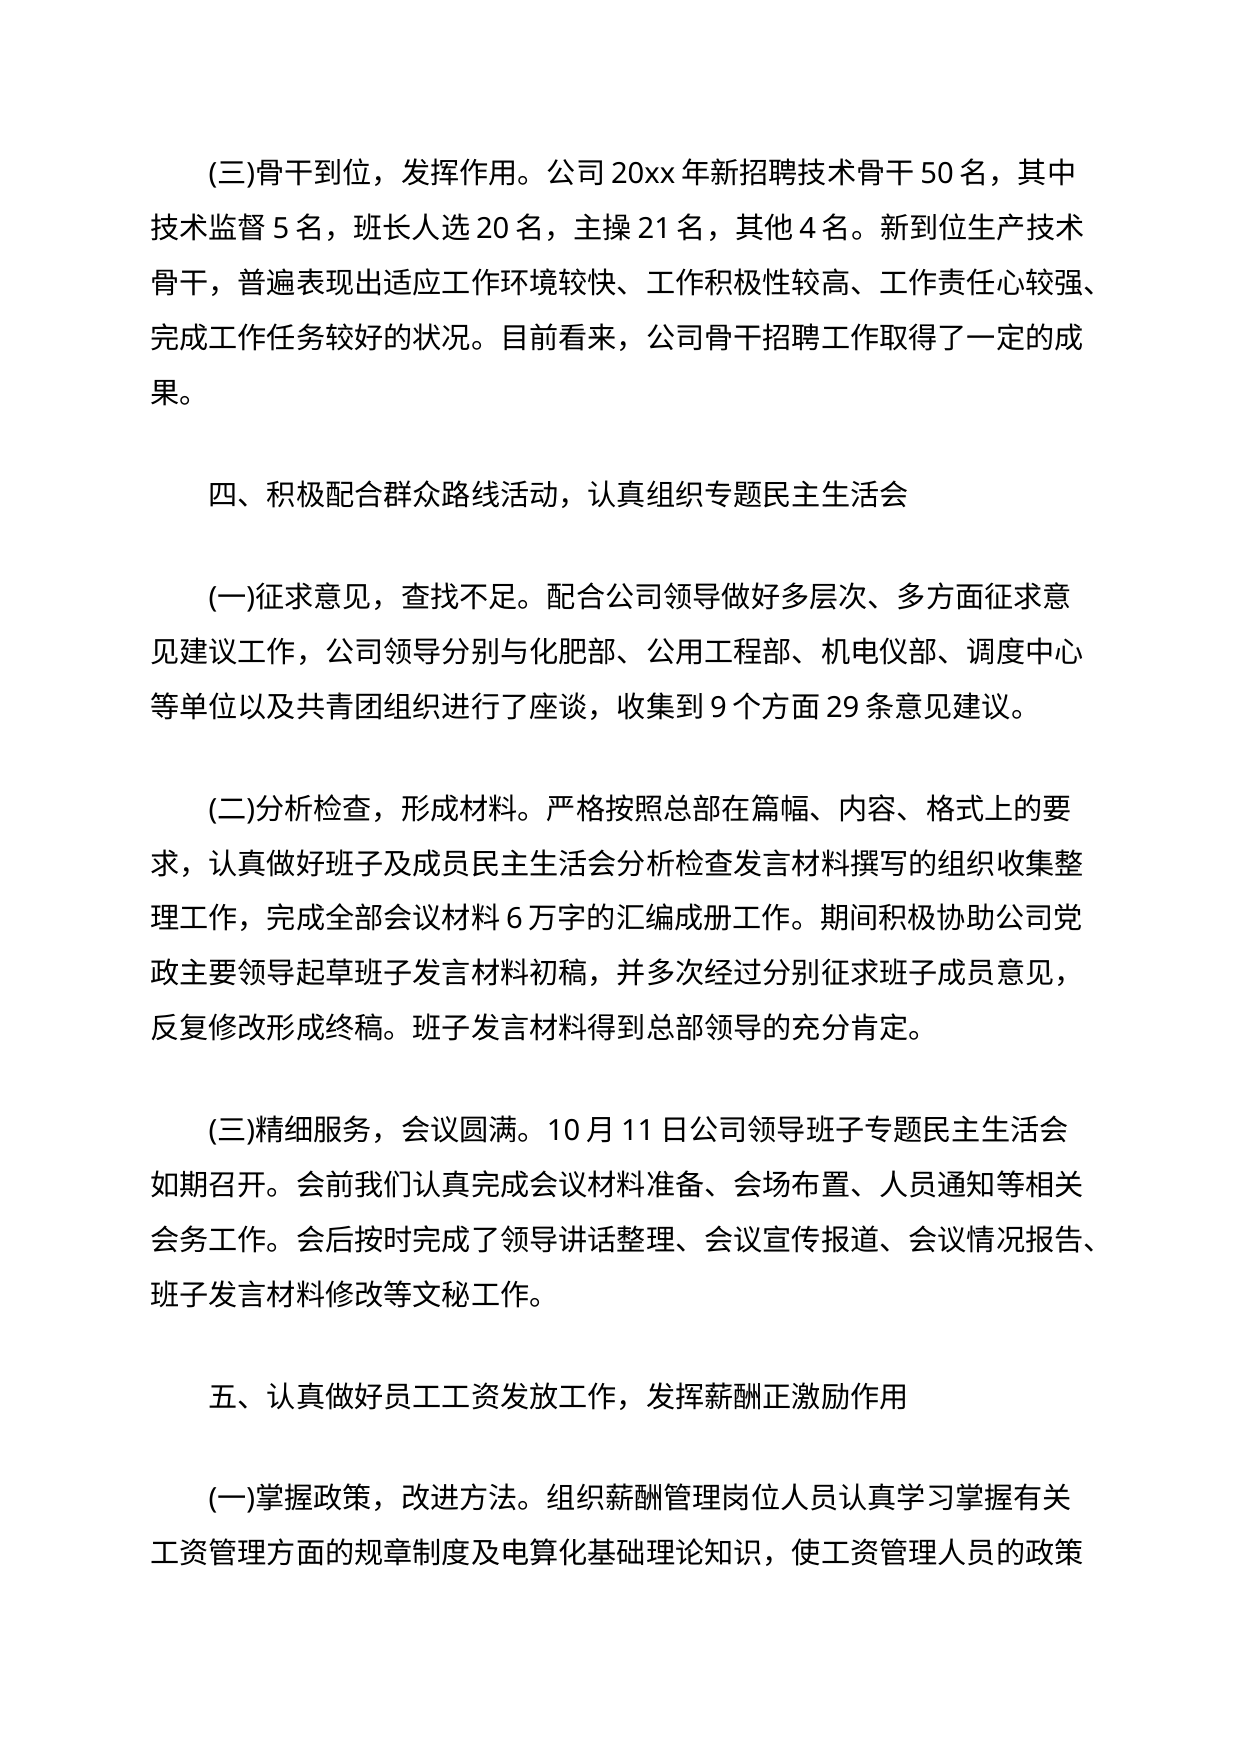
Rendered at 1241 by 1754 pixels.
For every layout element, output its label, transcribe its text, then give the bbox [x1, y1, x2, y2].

text (三)骨干到位，发挥作用。公司20xx年新招聘技术骨干50名，其中技术监督5名，班长人选20名，主操21名，其他4名。新到位生产技术骨干，普遍表现出适应工作环境较快、工作积极性较高、工作责任心较强、完成工作任务较好的状况。目前看来，公司骨干招聘工作取得了一定的成果。 [150, 150, 1090, 412]
text 五、认真做好员工工资发放工作，发挥薪酬正激励作用 [150, 1373, 1090, 1416]
text (三)精细服务，会议圆满。10月11日公司领导班子专题民主生活会如期召开。会前我们认真完成会议材料准备、会场布置、人员通知等相关会务工作。会后按时完成了领导讲话整理、会议宣传报道、会议情况报告、班子发言材料修改等文秘工作。 [150, 1107, 1090, 1314]
text (二)分析检查，形成材料。严格按照总部在篇幅、内容、格式上的要求，认真做好班子及成员民主生活会分析检查发言材料撰写的组织收集整理工作，完成全部会议材料6万字的汇编成册工作。期间积极协助公司党政主要领导起草班子发言材料初稿，并多次经过分别征求班子成员意见，反复修改形成终稿。班子发言材料得到总部领导的充分肯定。 [150, 785, 1090, 1047]
text (一)征求意见，查找不足。配合公司领导做好多层次、多方面征求意见建议工作，公司领导分别与化肥部、公用工程部、机电仪部、调度中心等单位以及共青团组织进行了座谈，收集到9个方面29条意见建议。 [150, 573, 1090, 726]
text 四、积极配合群众路线活动，认真组织专题民主生活会 [150, 472, 1090, 514]
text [150, 1475, 1090, 1572]
